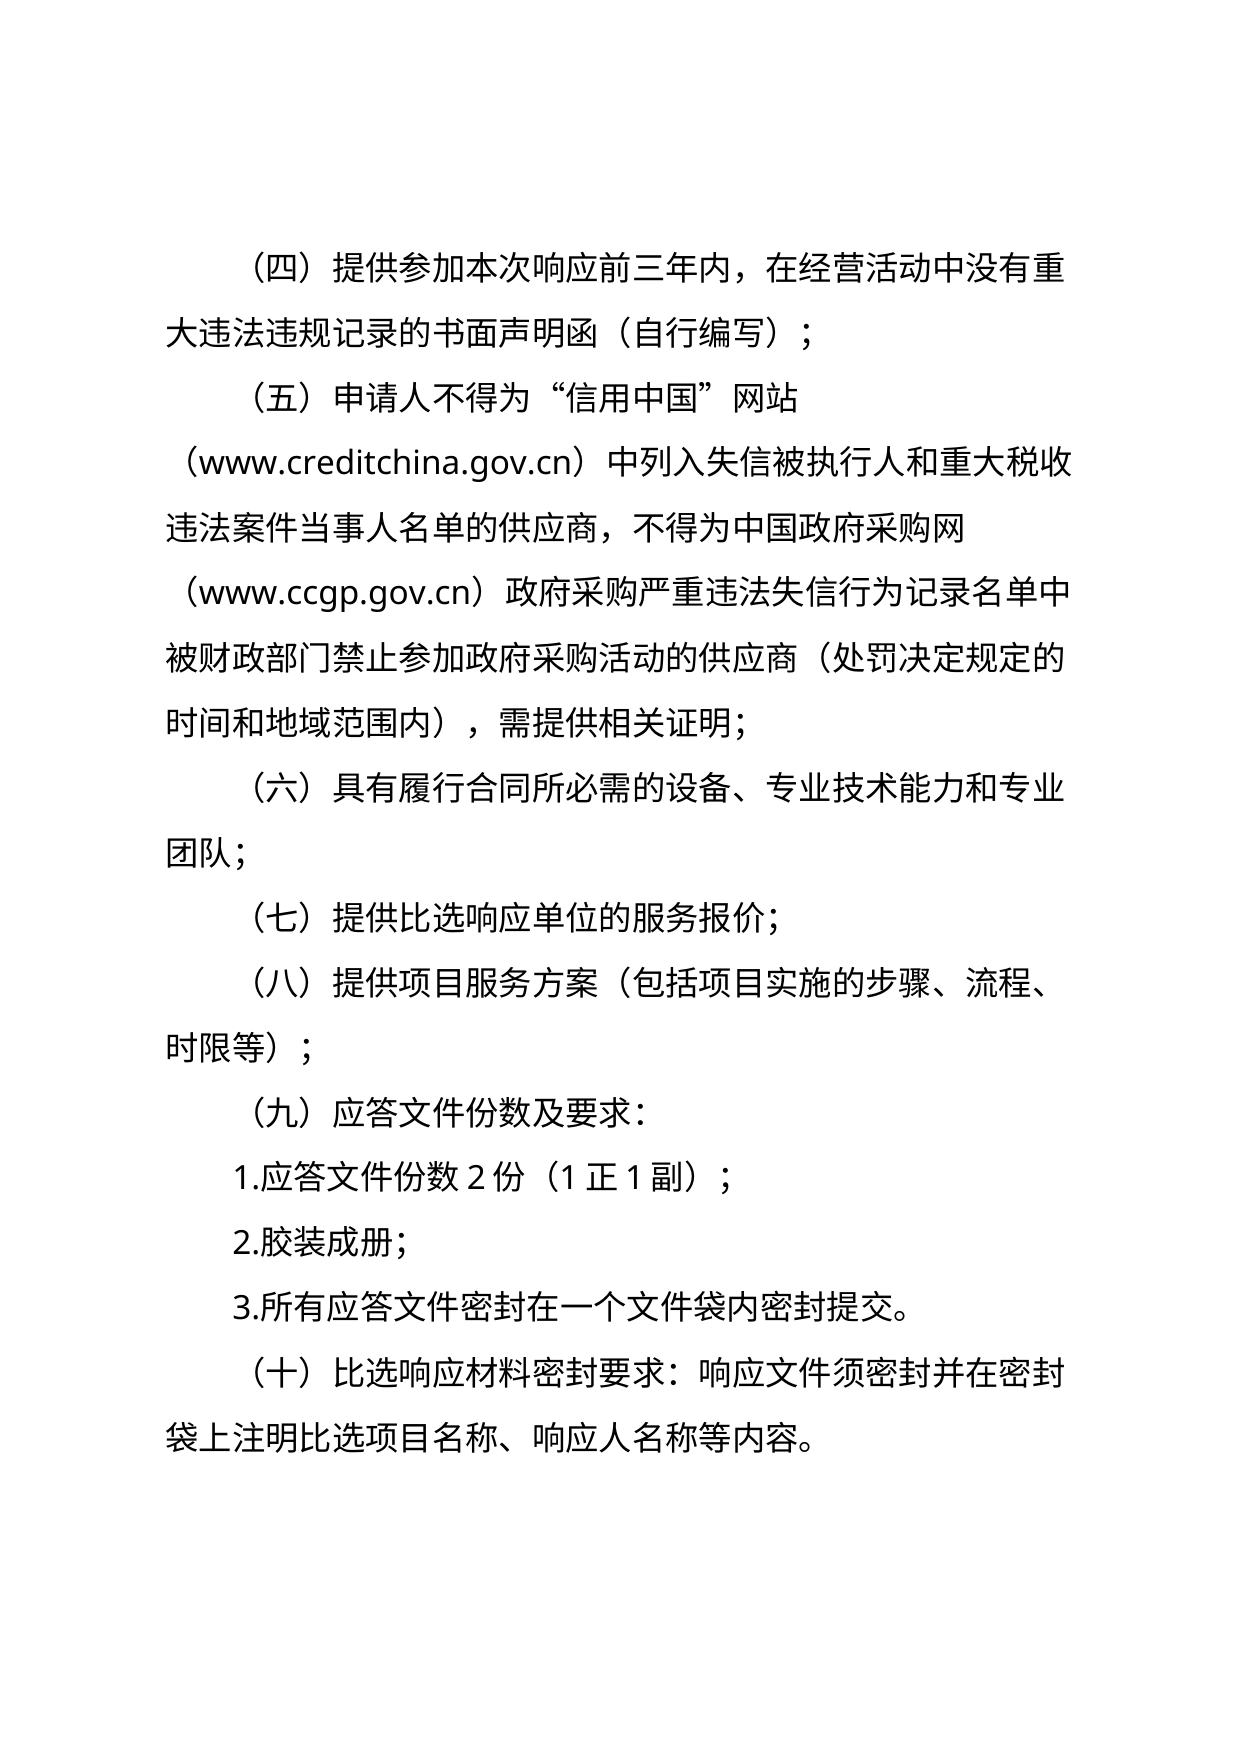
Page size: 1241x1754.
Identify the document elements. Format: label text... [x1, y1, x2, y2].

text （七）提供比选响应单位的服务报价； [165, 883, 1087, 948]
text （四）提供参加本次响应前三年内，在经营活动中没有重大违法违规记录的书面声明函（自行编写）； [165, 233, 1087, 363]
text （六）具有履行合同所必需的设备、专业技术能力和专业团队； [165, 753, 1087, 883]
text 3.所有应答文件密封在一个文件袋内密封提交。 [165, 1273, 1087, 1338]
text 1.应答文件份数2份（1正1副）； [165, 1143, 1087, 1208]
text （八）提供项目服务方案（包括项目实施的步骤、流程、时限等）； [165, 948, 1087, 1078]
text （九）应答文件份数及要求： [165, 1078, 1087, 1143]
text （十）比选响应材料密封要求：响应文件须密封并在密封袋上注明比选项目名称、响应人名称等内容。 [165, 1338, 1087, 1468]
text （五）申请人不得为“信用中国”网站（www.creditchina.gov.cn）中列入失信被执行人和重大税收违法案件当事人名单的供应商，不得为中国政府采购网（www.ccgp.gov.cn）政府采购严重违法失信行为记录名单中被财政部门禁止参加政府采购活动的供应商（处罚决定规定的时间和地域范围内），需提供相关证明； [165, 363, 1087, 753]
text 2.胶装成册； [165, 1208, 1087, 1273]
